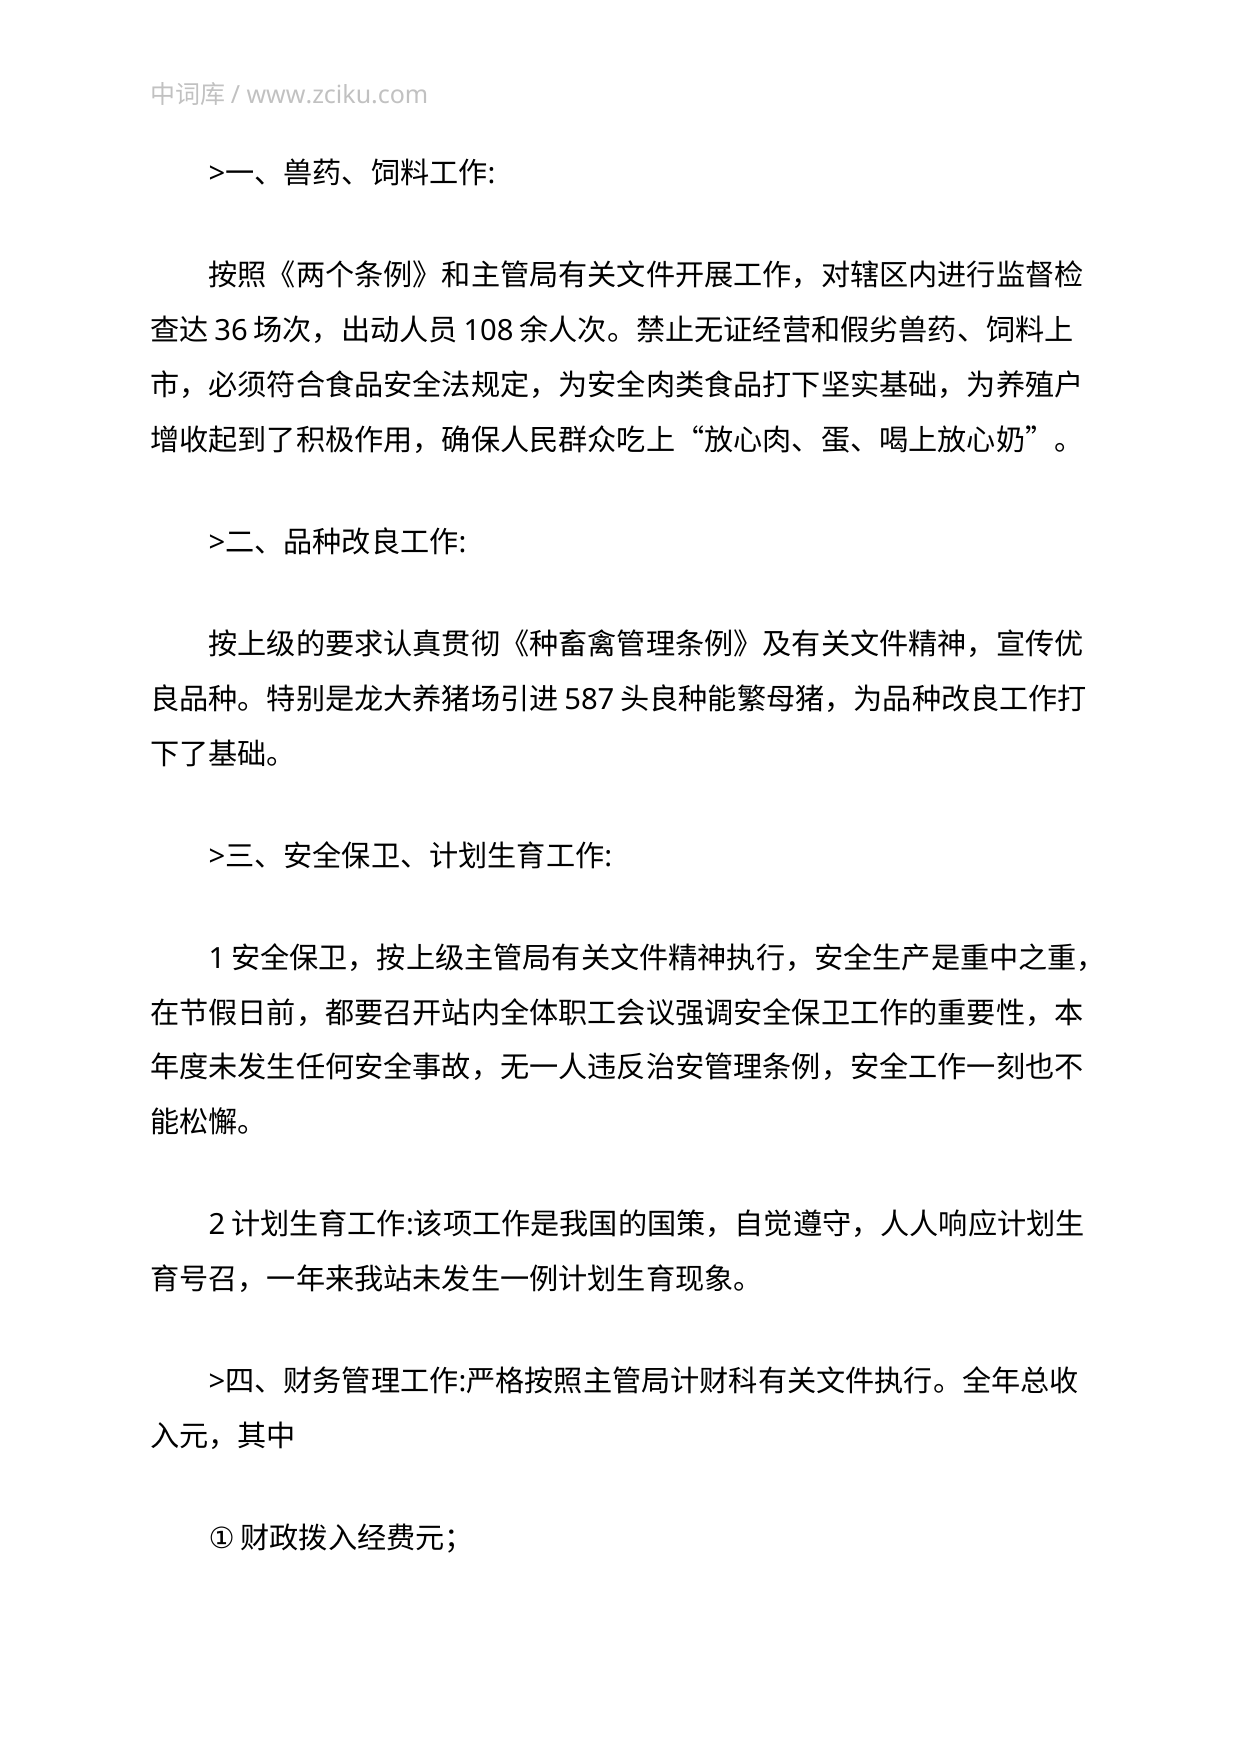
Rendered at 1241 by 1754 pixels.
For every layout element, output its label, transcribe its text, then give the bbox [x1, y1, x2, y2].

text 1安全保卫，按上级主管局有关文件精神执行，安全生产是重中之重，在节假日前，都要召开站内全体职工会议强调安全保卫工作的重要性，本年度未发生任何安全事故，无一人违反治安管理条例，安全工作一刻也不能松懈。 [150, 934, 1090, 1141]
text >二、品种改良工作: [150, 518, 1090, 561]
text 2计划生育工作:该项工作是我国的国策，自觉遵守，人人响应计划生育号召，一年来我站未发生一例计划生育现象。 [150, 1201, 1090, 1298]
text 按照《两个条例》和主管局有关文件开展工作，对辖区内进行监督检查达36场次，出动人员108余人次。禁止无证经营和假劣兽药、饲料上市，必须符合食品安全法规定，为安全肉类食品打下坚实基础，为养殖户增收起到了积极作用，确保人民群众吃上“放心肉、蛋、喝上放心奶”。 [150, 252, 1090, 459]
text 按上级的要求认真贯彻《种畜禽管理条例》及有关文件精神，宣传优良品种。特别是龙大养猪场引进587头良种能繁母猪，为品种改良工作打下了基础。 [150, 621, 1090, 773]
text >三、安全保卫、计划生育工作: [150, 832, 1090, 874]
text ①财政拨入经费元； [150, 1514, 1090, 1557]
text >一、兽药、饲料工作: [150, 150, 1090, 192]
text >四、财务管理工作:严格按照主管局计财科有关文件执行。全年总收入元，其中 [150, 1357, 1090, 1455]
